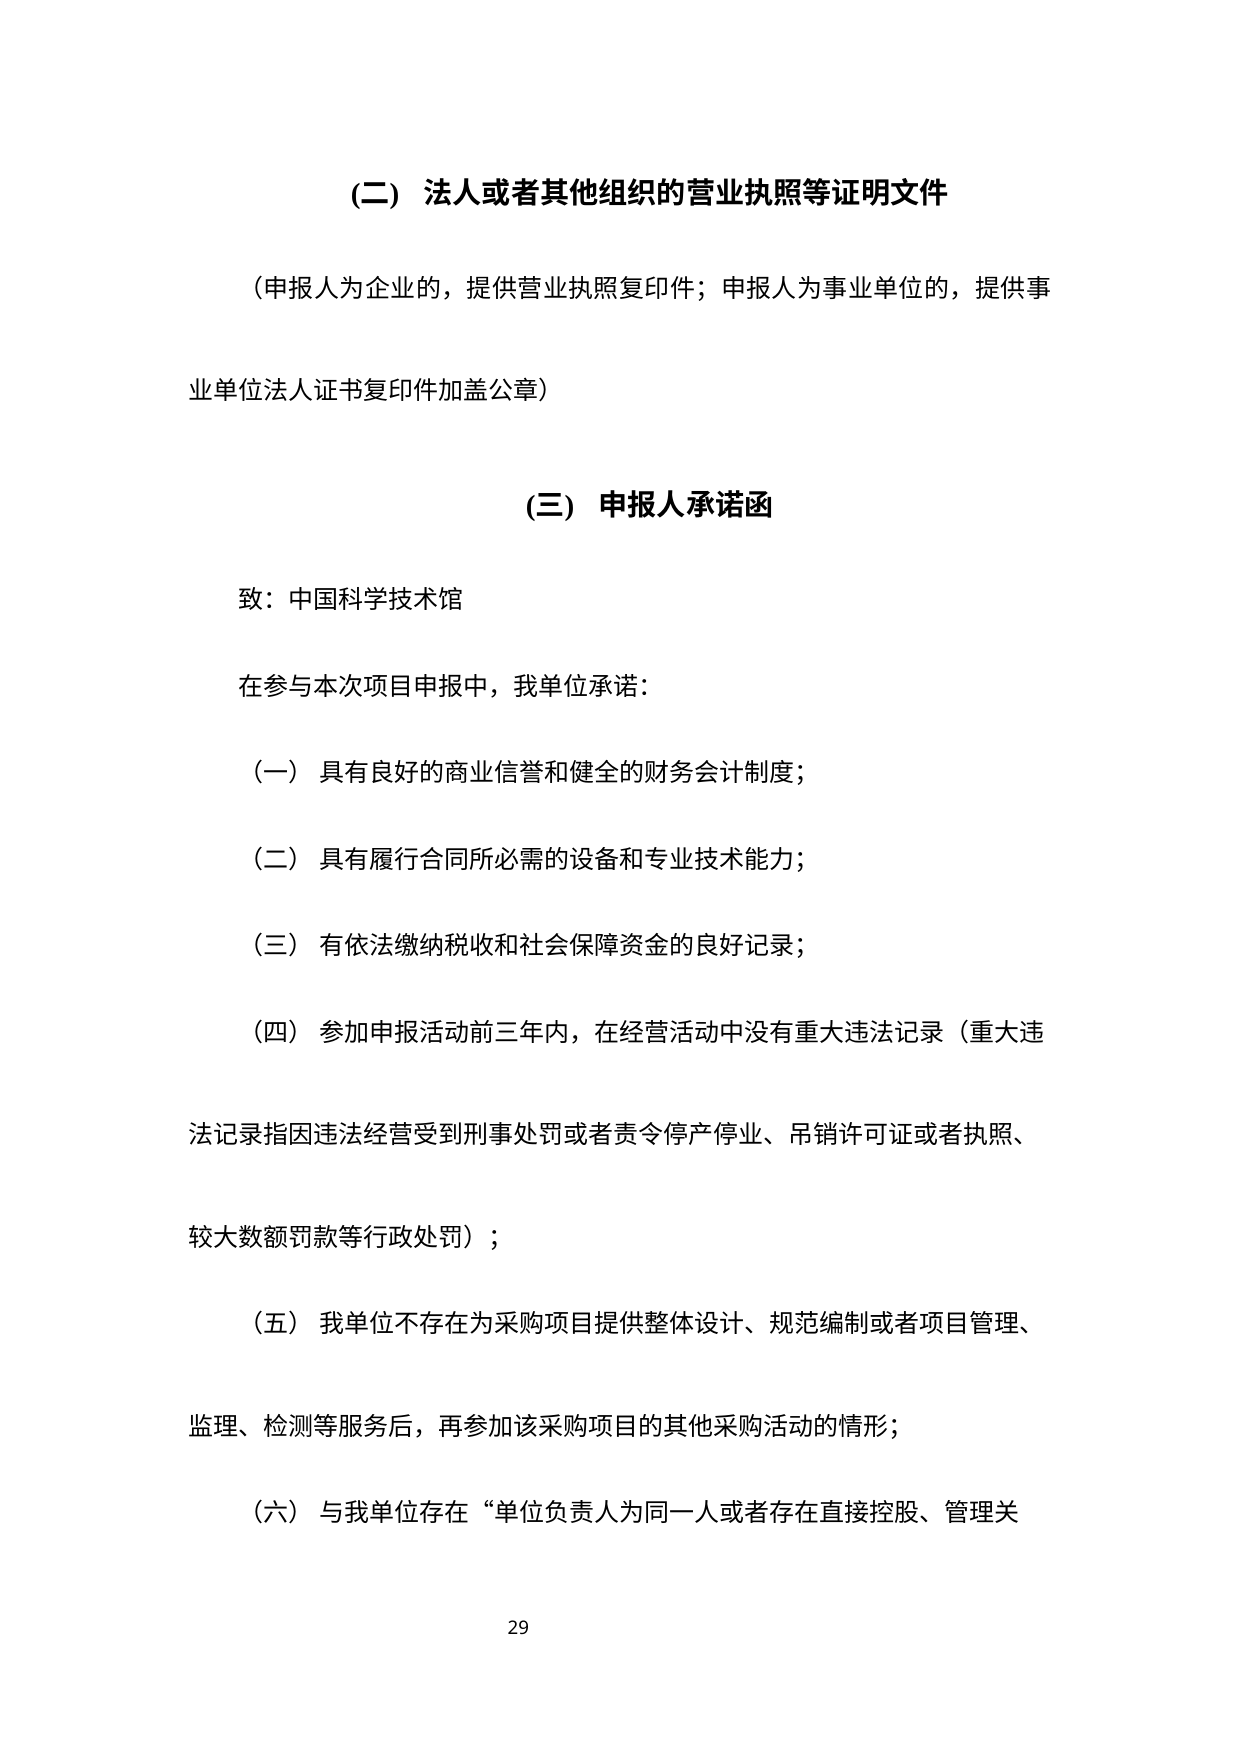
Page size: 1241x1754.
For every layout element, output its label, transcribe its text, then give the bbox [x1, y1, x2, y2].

list 申报人承诺函 [246, 468, 1052, 537]
text （申报人为企业的，提供营业执照复印件；申报人为事业单位的，提供事业单位法人证书复印件加盖公章） [188, 252, 1052, 423]
text （一） 具有良好的商业信誉和健全的财务会计制度； [188, 737, 1052, 805]
text （五） 我单位不存在为采购项目提供整体设计、规范编制或者项目管理、监理、检测等服务后，再参加该采购项目的其他采购活动的情形； [188, 1287, 1052, 1458]
list 法人或者其他组织的营业执照等证明文件 [246, 157, 1052, 225]
text （二） 具有履行合同所必需的设备和专业技术能力； [188, 823, 1052, 891]
text 致：中国科学技术馆 [188, 564, 1052, 632]
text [188, 1476, 1052, 1545]
text 在参与本次项目申报中，我单位承诺： [188, 650, 1052, 718]
text （四） 参加申报活动前三年内，在经营活动中没有重大违法记录（重大违法记录指因违法经营受到刑事处罚或者责令停产停业、吊销许可证或者执照、较大数额罚款等行政处罚）； [188, 996, 1052, 1269]
text （三） 有依法缴纳税收和社会保障资金的良好记录； [188, 909, 1052, 978]
